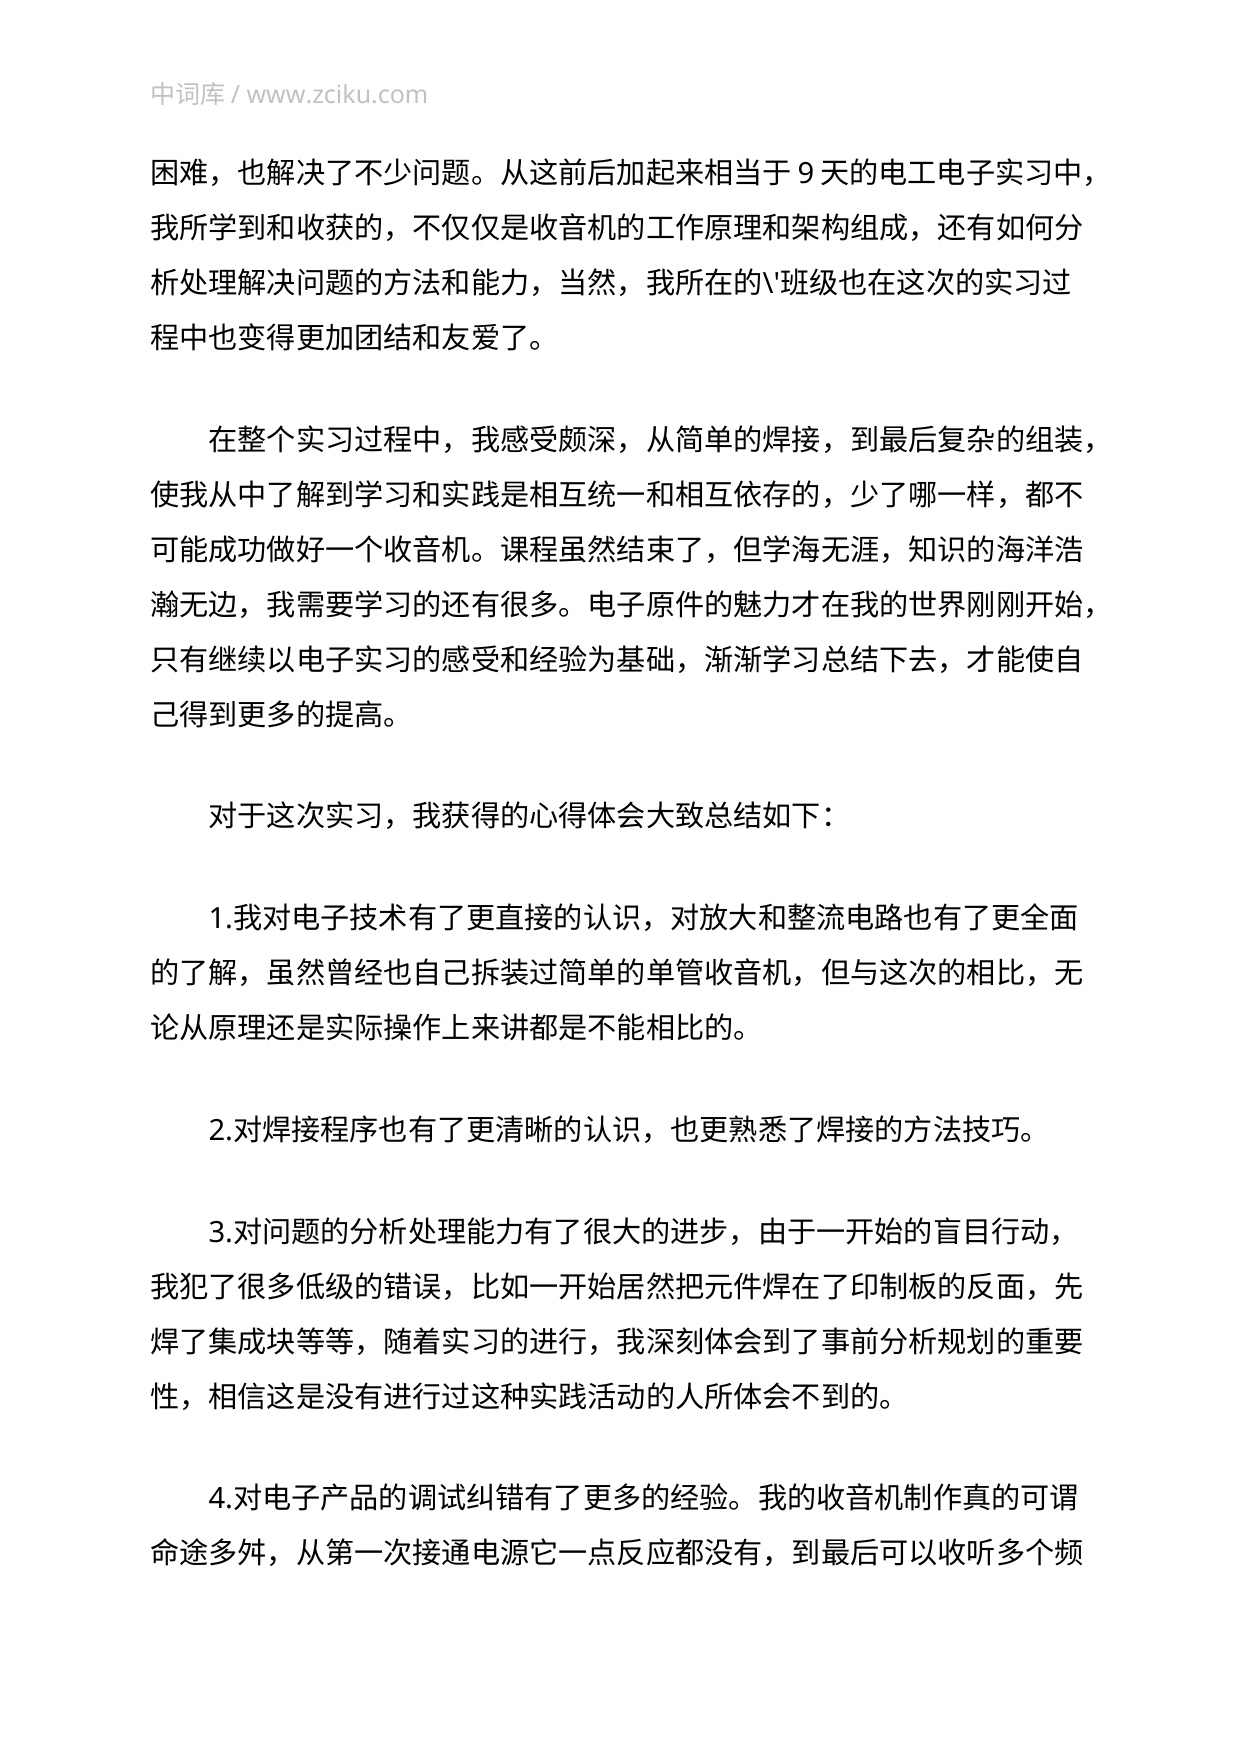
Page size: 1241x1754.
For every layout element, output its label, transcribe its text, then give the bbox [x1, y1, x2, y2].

text 对于这次实习，我获得的心得体会大致总结如下： [150, 793, 1090, 835]
text 在整个实习过程中，我感受颇深，从简单的焊接，到最后复杂的组装，使我从中了解到学习和实践是相互统一和相互依存的，少了哪一样，都不可能成功做好一个收音机。课程虽然结束了，但学海无涯，知识的海洋浩瀚无边，我需要学习的还有很多。电子原件的魅力才在我的世界刚刚开始，只有继续以电子实习的感受和经验为基础，渐渐学习总结下去，才能使自己得到更多的提高。 [150, 417, 1090, 733]
text 3.对问题的分析处理能力有了很大的进步，由于一开始的盲目行动，我犯了很多低级的错误，比如一开始居然把元件焊在了印制板的反面，先焊了集成块等等，随着实习的进行，我深刻体会到了事前分析规划的重要性，相信这是没有进行过这种实践活动的人所体会不到的。 [150, 1208, 1090, 1415]
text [150, 1475, 1090, 1572]
text 1.我对电子技术有了更直接的认识，对放大和整流电路也有了更全面的了解，虽然曾经也自己拆装过简单的单管收音机，但与这次的相比，无论从原理还是实际操作上来讲都是不能相比的。 [150, 895, 1090, 1047]
text 2.对焊接程序也有了更清晰的认识，也更熟悉了焊接的方法技巧。 [150, 1106, 1090, 1149]
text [150, 150, 1090, 357]
